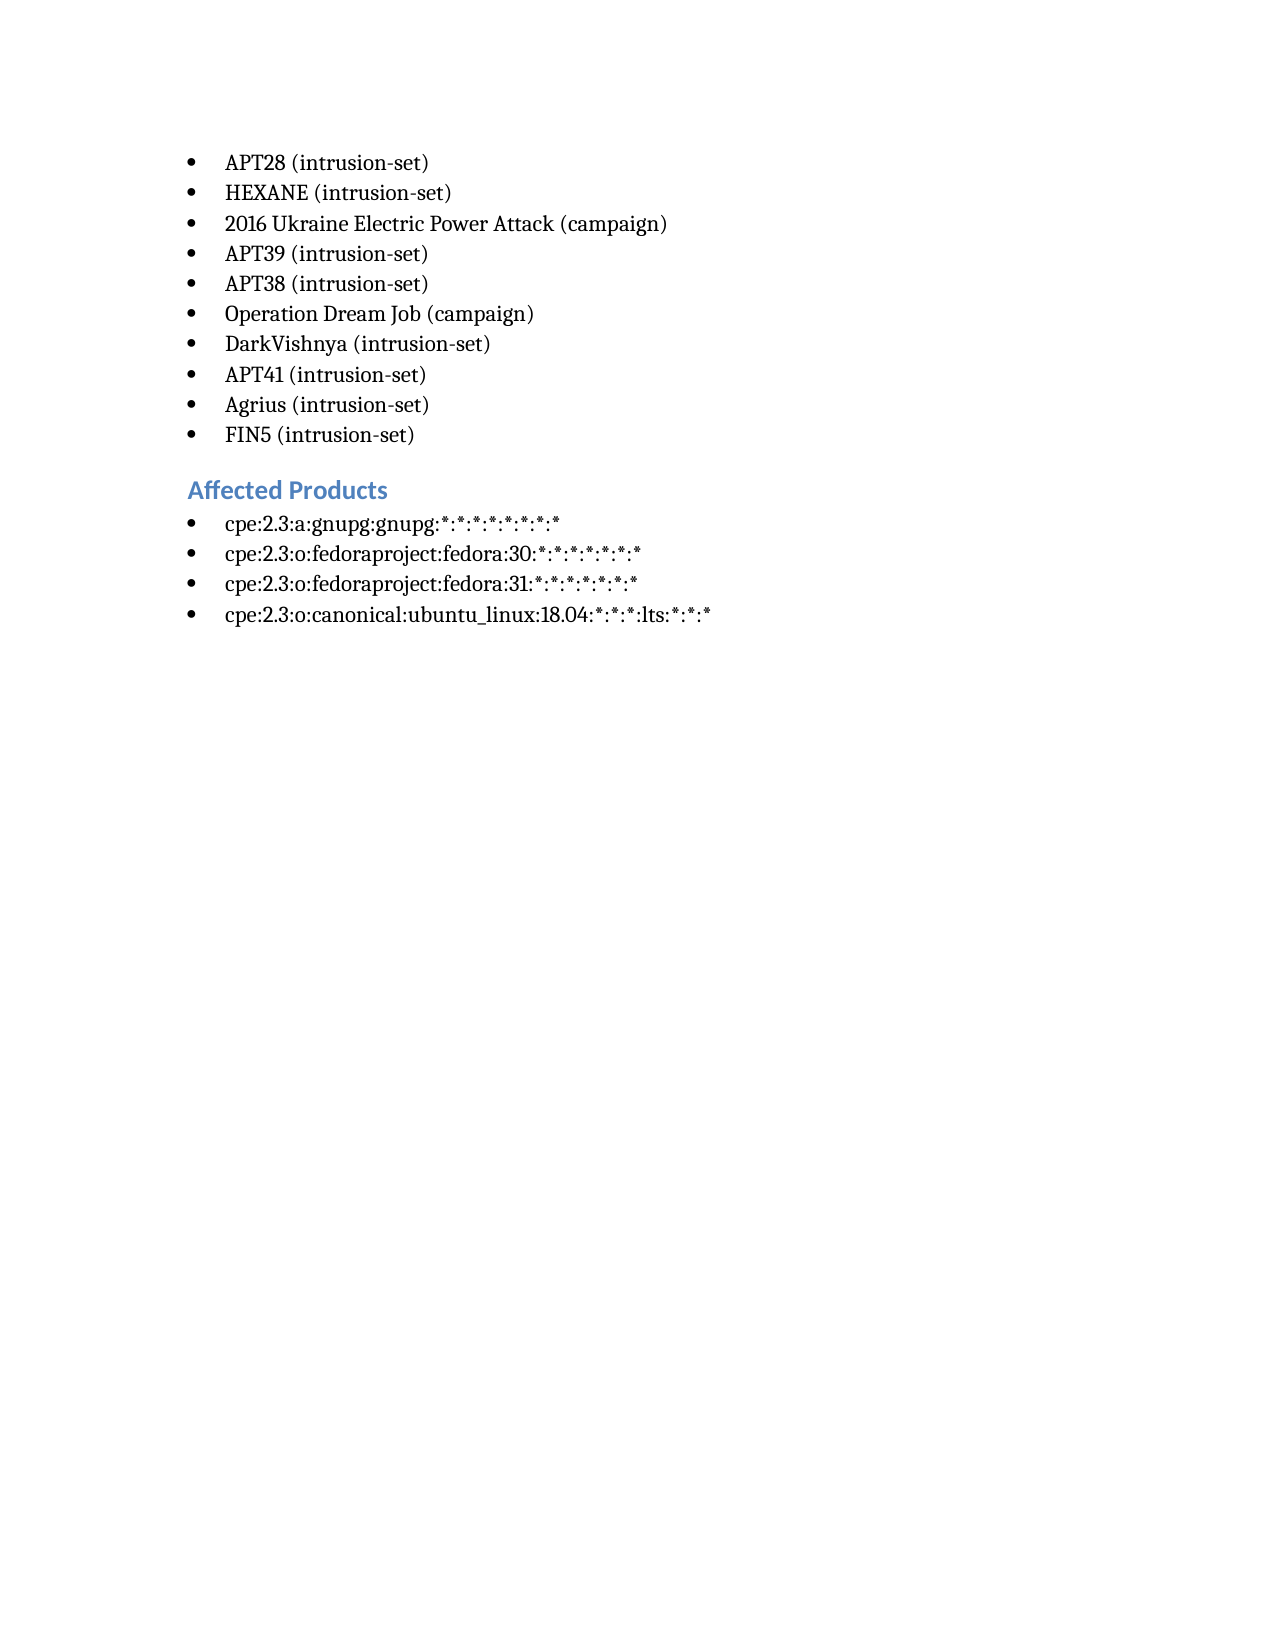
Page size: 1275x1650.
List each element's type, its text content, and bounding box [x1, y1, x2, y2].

list cpe:2.3:o:fedoraproject:fedora:31:*:*:*:*:*:*:* [187, 571, 1087, 598]
list APT39 (intrusion-set) [187, 241, 1087, 267]
list DarkVishnya (intrusion-set) [187, 331, 1087, 358]
list APT41 (intrusion-set) [187, 361, 1087, 388]
list cpe:2.3:o:canonical:ubuntu_linux:18.04:*:*:*:lts:*:*:* [187, 601, 1087, 628]
list APT38 (intrusion-set) [187, 271, 1087, 297]
subtitle Affected Products [187, 473, 1087, 506]
list Operation Dream Job (campaign) [187, 301, 1087, 327]
list HEXANE (intrusion-set) [187, 180, 1087, 207]
list APT28 (intrusion-set) [187, 150, 1087, 176]
list cpe:2.3:o:fedoraproject:fedora:30:*:*:*:*:*:*:* [187, 541, 1087, 567]
list 2016 Ukraine Electric Power Attack (campaign) [187, 210, 1087, 237]
list Agrius (intrusion-set) [187, 392, 1087, 418]
list FIN5 (intrusion-set) [187, 422, 1087, 448]
list cpe:2.3:a:gnupg:gnupg:*:*:*:*:*:*:*:* [187, 511, 1087, 537]
